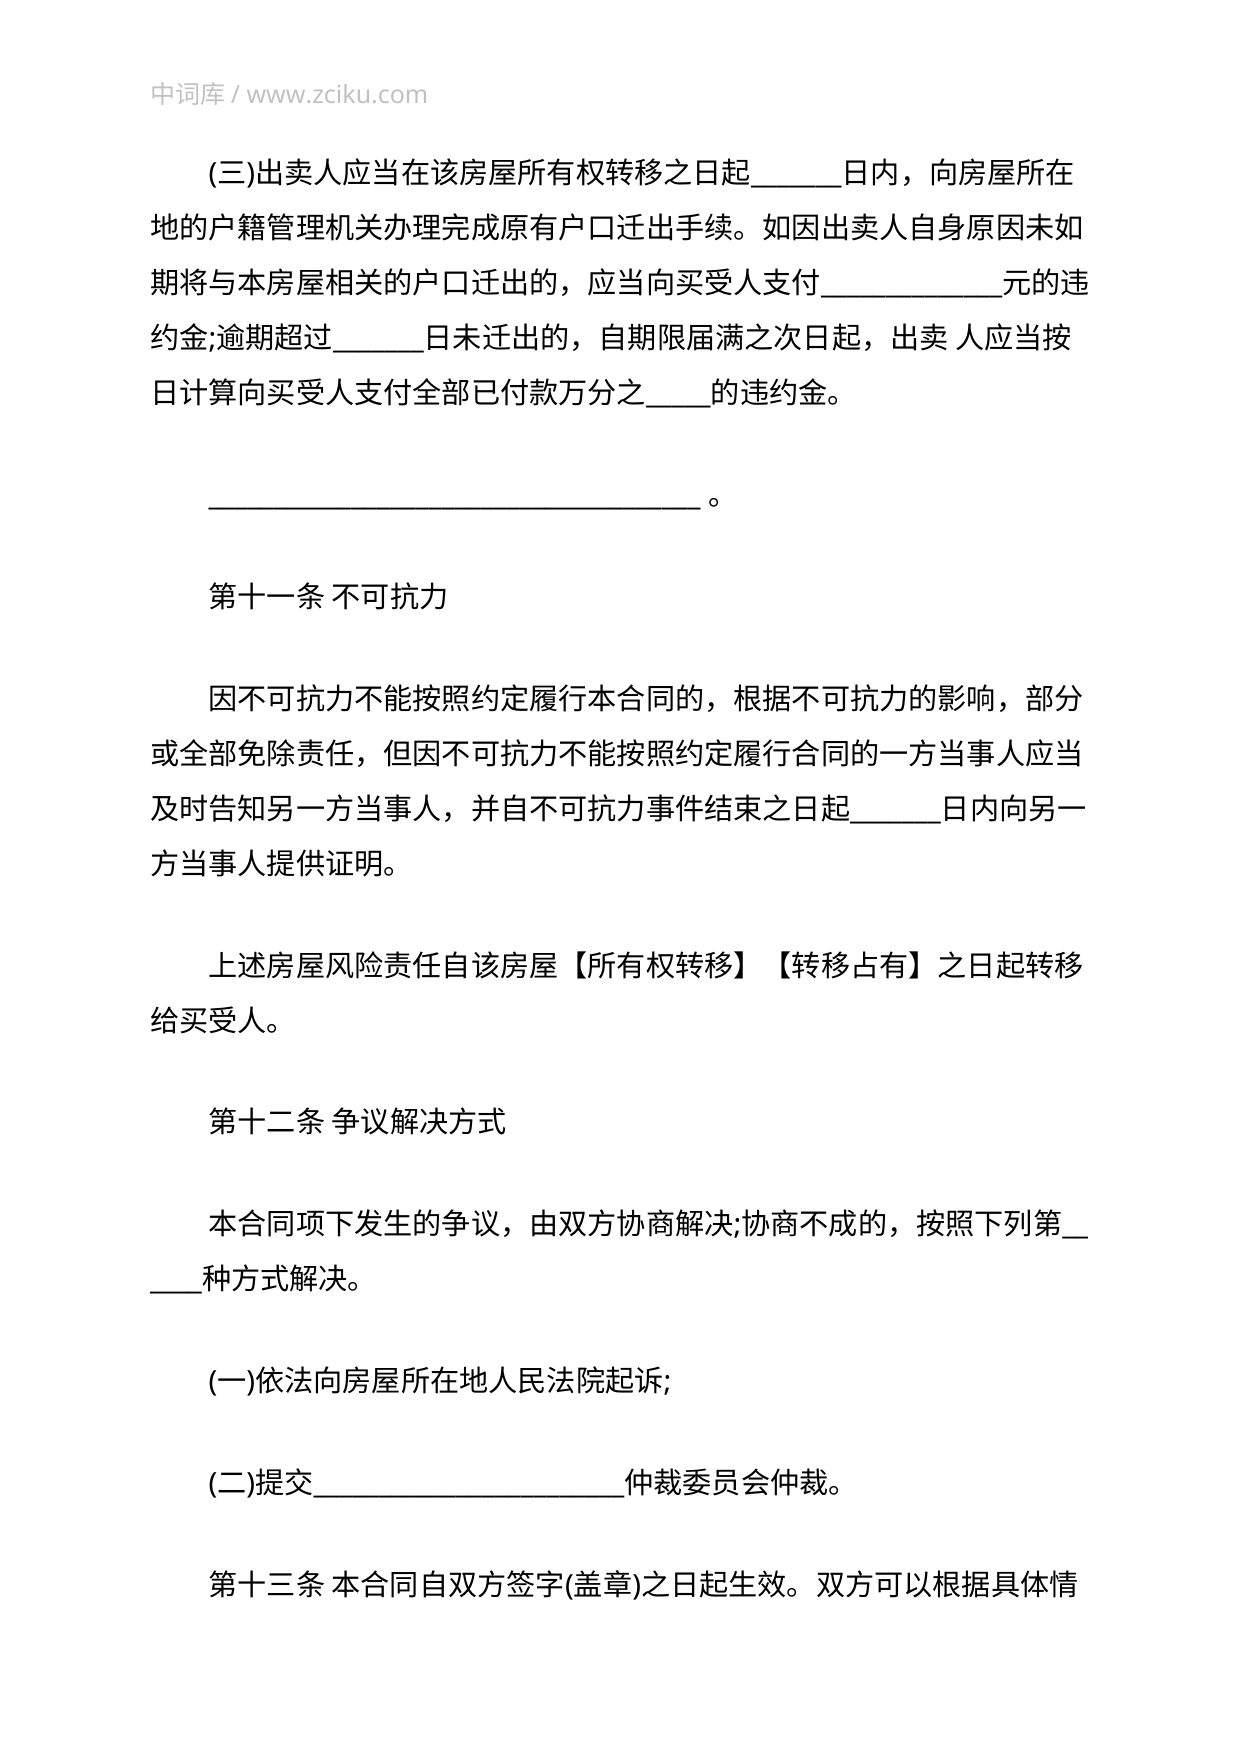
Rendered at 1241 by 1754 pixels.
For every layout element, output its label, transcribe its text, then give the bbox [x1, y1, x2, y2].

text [150, 1562, 1090, 1604]
text 第十二条 争议解决方式 [150, 1099, 1090, 1141]
text (一)依法向房屋所在地人民法院起诉; [150, 1358, 1090, 1400]
text 上述房屋风险责任自该房屋【所有权转移】【转移占有】之日起转移给买受人。 [150, 942, 1090, 1039]
text ______________________________________ 。 [150, 472, 1090, 514]
text (二)提交________________________仲裁委员会仲裁。 [150, 1459, 1090, 1502]
text 第十一条 不可抗力 [150, 574, 1090, 616]
text 因不可抗力不能按照约定履行本合同的，根据不可抗力的影响，部分或全部免除责任，但因不可抗力不能按照约定履行合同的一方当事人应当及时告知另一方当事人，并自不可抗力事件结束之日起_______日内向另一方当事人提供证明。 [150, 676, 1090, 883]
text (三)出卖人应当在该房屋所有权转移之日起_______日内，向房屋所在地的户籍管理机关办理完成原有户口迁出手续。如因出卖人自身原因未如期将与本房屋相关的户口迁出的，应当向买受人支付______________元的违约金;逾期超过_______日未迁出的，自期限届满之次日起，出卖 人应当按日计算向买受人支付全部已付款万分之_____的违约金。 [150, 150, 1090, 412]
text 本合同项下发生的争议，由双方协商解决;协商不成的，按照下列第______种方式解决。 [150, 1201, 1090, 1298]
